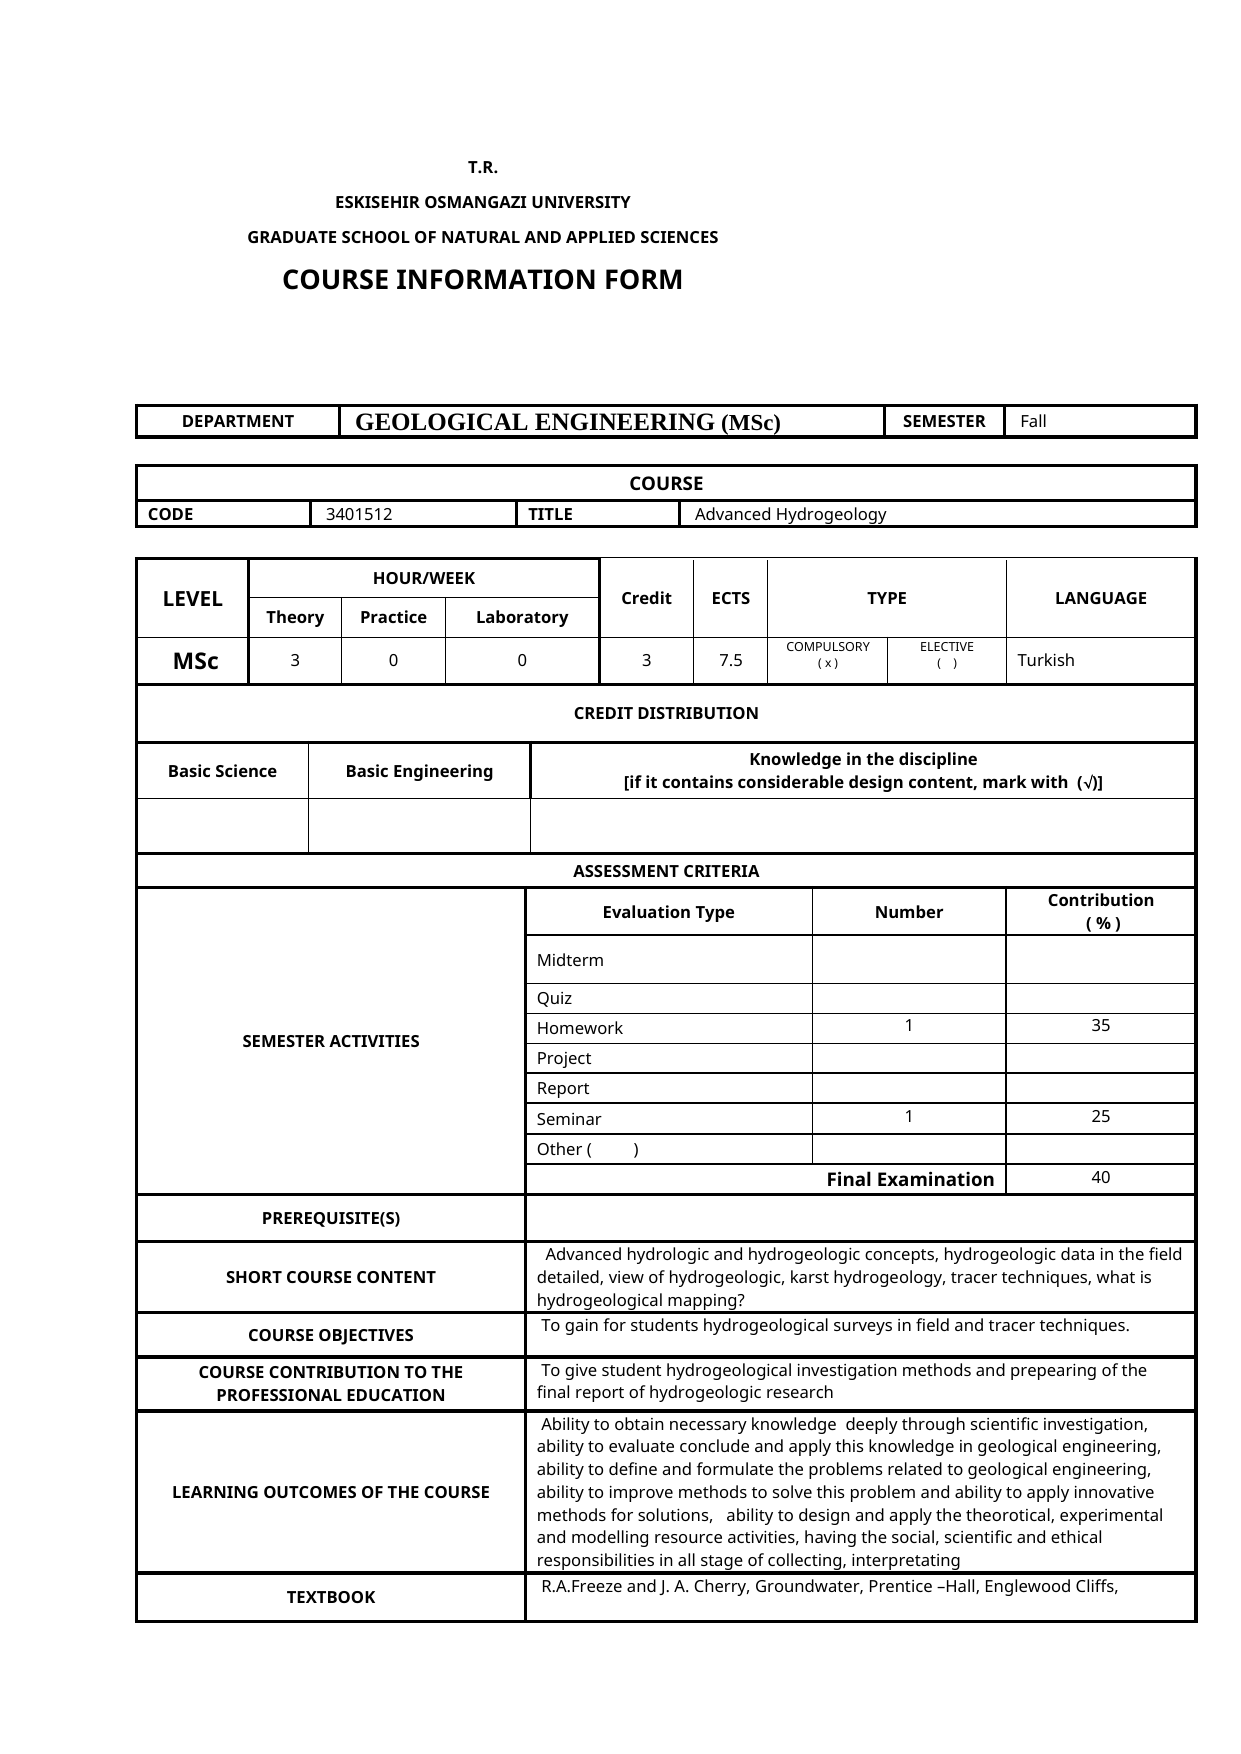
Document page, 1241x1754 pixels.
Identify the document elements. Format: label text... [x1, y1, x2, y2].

table_cell Practice [342, 598, 445, 637]
table_header LANGUAGE [1006, 558, 1194, 637]
table_cell [1007, 1135, 1194, 1163]
table_cell 1 [813, 1014, 1005, 1042]
table_cell 3401512 [312, 502, 515, 525]
table_cell [309, 799, 530, 852]
table_header TYPE [768, 558, 1006, 637]
table_cell Midterm [527, 936, 812, 983]
table_header HOUR/WEEK [250, 560, 598, 597]
table_cell Advanced hydrologic and hydrogeologic concepts, hydrogeologic data in the field detailed, view of hydrogeologic, karst hydrogeology, tracer techniques, what is hydrogeological mapping? [527, 1243, 1194, 1311]
table_cell [813, 1044, 1005, 1072]
table_cell PREREQUISITE(S) [138, 1196, 524, 1240]
table_cell [1007, 1074, 1194, 1102]
table_cell COMPULSORY ( x ) [768, 638, 887, 683]
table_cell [527, 1575, 1194, 1619]
table_cell CREDIT DISTRIBUTION [138, 686, 1194, 741]
table_cell [1007, 984, 1194, 1013]
table_header ECTS [694, 558, 768, 637]
table_cell 3 [601, 638, 693, 683]
table_cell Project [527, 1044, 812, 1072]
table_cell [813, 1074, 1005, 1102]
table_header LEVEL [138, 560, 247, 637]
table_header COURSE [138, 467, 1194, 499]
table_cell LEARNING OUTCOMES OF THE COURSE [138, 1413, 524, 1571]
table_cell COURSE OBJECTIVES [138, 1314, 524, 1355]
table_header Credit [601, 558, 694, 637]
table_cell [531, 799, 1194, 852]
table_cell To gain for students hydrogeological surveys in field and tracer techniques. [527, 1314, 1194, 1355]
table_cell 40 [1007, 1165, 1194, 1193]
table_cell ASSESSMENT CRITERIA [138, 855, 1194, 886]
table_cell Evaluation Type [527, 889, 812, 934]
table_cell Contribution ( % ) [1007, 889, 1194, 934]
table_cell 0 [446, 638, 598, 683]
table_cell Seminar [527, 1104, 812, 1133]
table_cell Quiz [527, 984, 812, 1013]
table_cell [138, 799, 308, 852]
table_cell 1 [813, 1104, 1005, 1133]
table_cell Turkish [1007, 638, 1194, 683]
table_cell ELECTIVE ( ) [888, 638, 1006, 683]
table_cell [1007, 936, 1194, 983]
table_cell [1007, 1044, 1194, 1072]
table_header DEPARTMENT [138, 407, 338, 435]
table_cell Knowledge in the discipline [if it contains considerable design content, mark with ()] [532, 744, 1194, 797]
table_cell 7.5 [694, 638, 767, 683]
table_cell Advanced Hydrogeology [681, 502, 1194, 525]
table_cell TITLE [518, 502, 678, 525]
table_cell Other ( ) [527, 1135, 812, 1163]
table_cell Basic Science [138, 744, 308, 797]
table_cell TEXTBOOK [138, 1575, 524, 1619]
table_cell Final Examination [527, 1165, 1005, 1193]
table_cell Number [813, 889, 1005, 934]
table_header SEMESTER [886, 407, 1003, 435]
table_cell Basic Engineering [309, 744, 529, 797]
table_cell Report [527, 1074, 812, 1102]
table_cell Theory [250, 598, 341, 637]
table_cell To give student hydrogeological investigation methods and prepearing of the final report of hydrogeologic research [527, 1359, 1194, 1409]
table_header [1006, 407, 1194, 435]
table_cell CODE [138, 502, 309, 525]
table_cell MSc [138, 638, 247, 683]
table_cell 0 [342, 638, 445, 683]
table_cell SHORT COURSE CONTENT [138, 1243, 524, 1311]
table_cell [813, 984, 1005, 1013]
table_cell 3 [250, 638, 341, 683]
table_cell Homework [527, 1014, 812, 1042]
table_cell COURSE CONTRIBUTION TO THE PROFESSIONAL EDUCATION [138, 1359, 524, 1409]
table_cell Ability to obtain necessary knowledge deeply through scientific investigation, ability to evaluate conclude and apply this knowledge in geological engineering, ability to define and formulate the problems related to geological engineering, ability to improve methods to solve this problem and ability to apply innovative methods for solutions, ability to design and apply the theorotical, experimental and modelling resource activities, having the social, scientific and ethical responsibilities in all stage of collecting, interpretating [527, 1413, 1194, 1571]
table_cell [813, 936, 1005, 983]
table_cell [813, 1135, 1005, 1163]
table_cell SEMESTER ACTIVITIES [138, 889, 524, 1193]
table_cell Laboratory [446, 598, 598, 637]
table_cell 25 [1007, 1104, 1194, 1133]
table_cell 35 [1007, 1014, 1194, 1042]
table_header GEOLOGICAL ENGINEERING (MSc) [341, 407, 883, 435]
table_cell [527, 1196, 1194, 1240]
